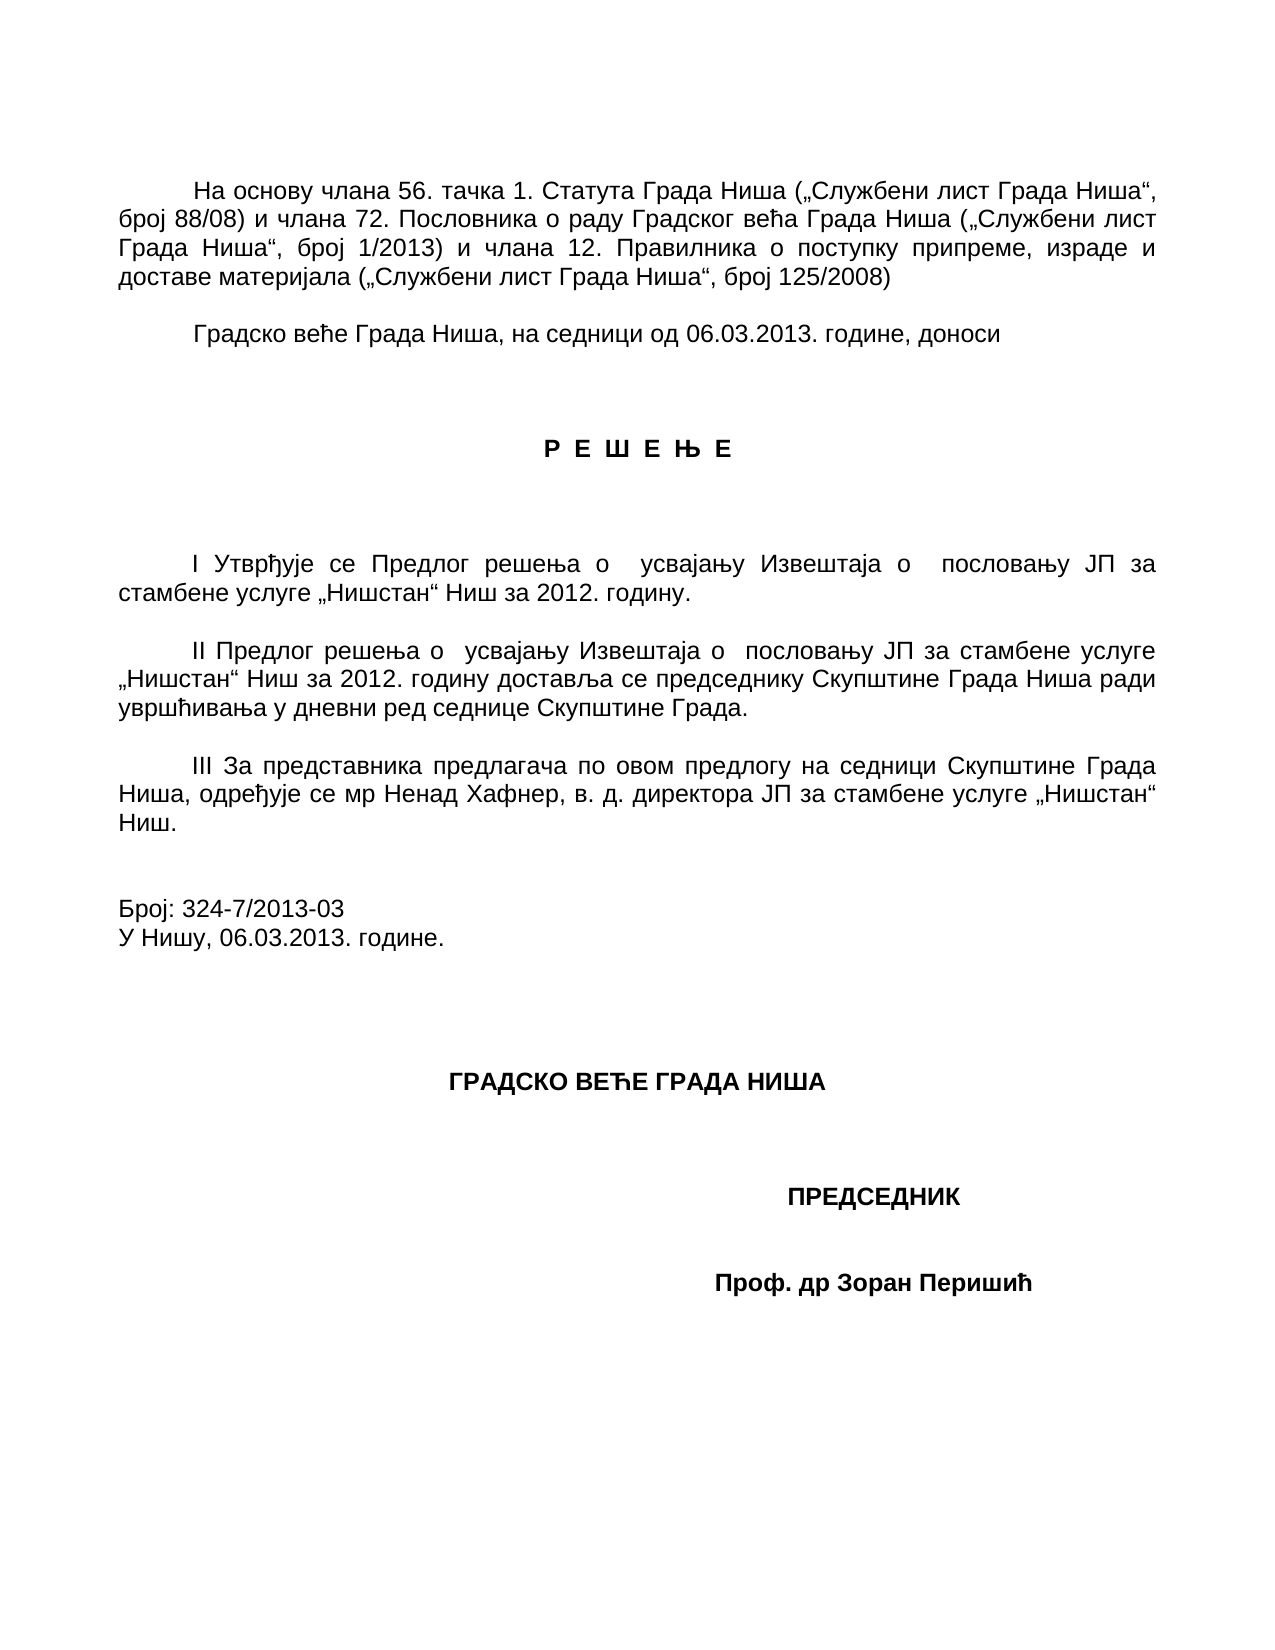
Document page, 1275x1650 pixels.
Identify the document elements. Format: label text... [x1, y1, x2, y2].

text III За представника предлагача по овом предлогу на седници Скупштине Града Ниша, одређује се мр Ненад Хафнер, в. д. директора ЈП за стамбене услуге „Нишстан“ Ниш. [118, 751, 1157, 837]
text Број: 324-7/2013-03 [118, 894, 1157, 923]
text Р Е Ш Е Њ Е [118, 434, 1157, 463]
text На основу члана 56. тачка 1. Статута Града Ниша („Службени лист Града Ниша“, број 88/08) и члана 72. Пословника о раду Градског већа Града Ниша („Службени лист Града Ниша“, број 1/2013) и члана 12. Правилника о поступку припреме, израде и доставе материјала („Службени лист Града Ниша“, број 125/2008) [118, 176, 1157, 291]
text II Предлог решења о усвајању Извештаја о пословању ЈП за стамбене услуге „Нишстан“ Ниш за 2012. годину доставља се председнику Скупштине Града Ниша ради увршћивања у дневни ред седнице Скупштине Града. [118, 636, 1157, 722]
text У Нишу, 06.03.2013. године. [118, 923, 1157, 952]
text Проф. др Зоран Перишић [591, 1268, 1157, 1297]
text ГРАДСКО ВЕЋЕ ГРАДА НИША [118, 1067, 1157, 1096]
text Градско веће Града Ниша, на седници од 06.03.2013. године, доноси [118, 319, 1157, 348]
text ПРЕДСЕДНИК [591, 1182, 1157, 1211]
text I Утврђује се Предлог решења о усвајању Извештаја о пословању ЈП за стамбене услуге „Нишстан“ Ниш за 2012. годину. [118, 549, 1157, 607]
